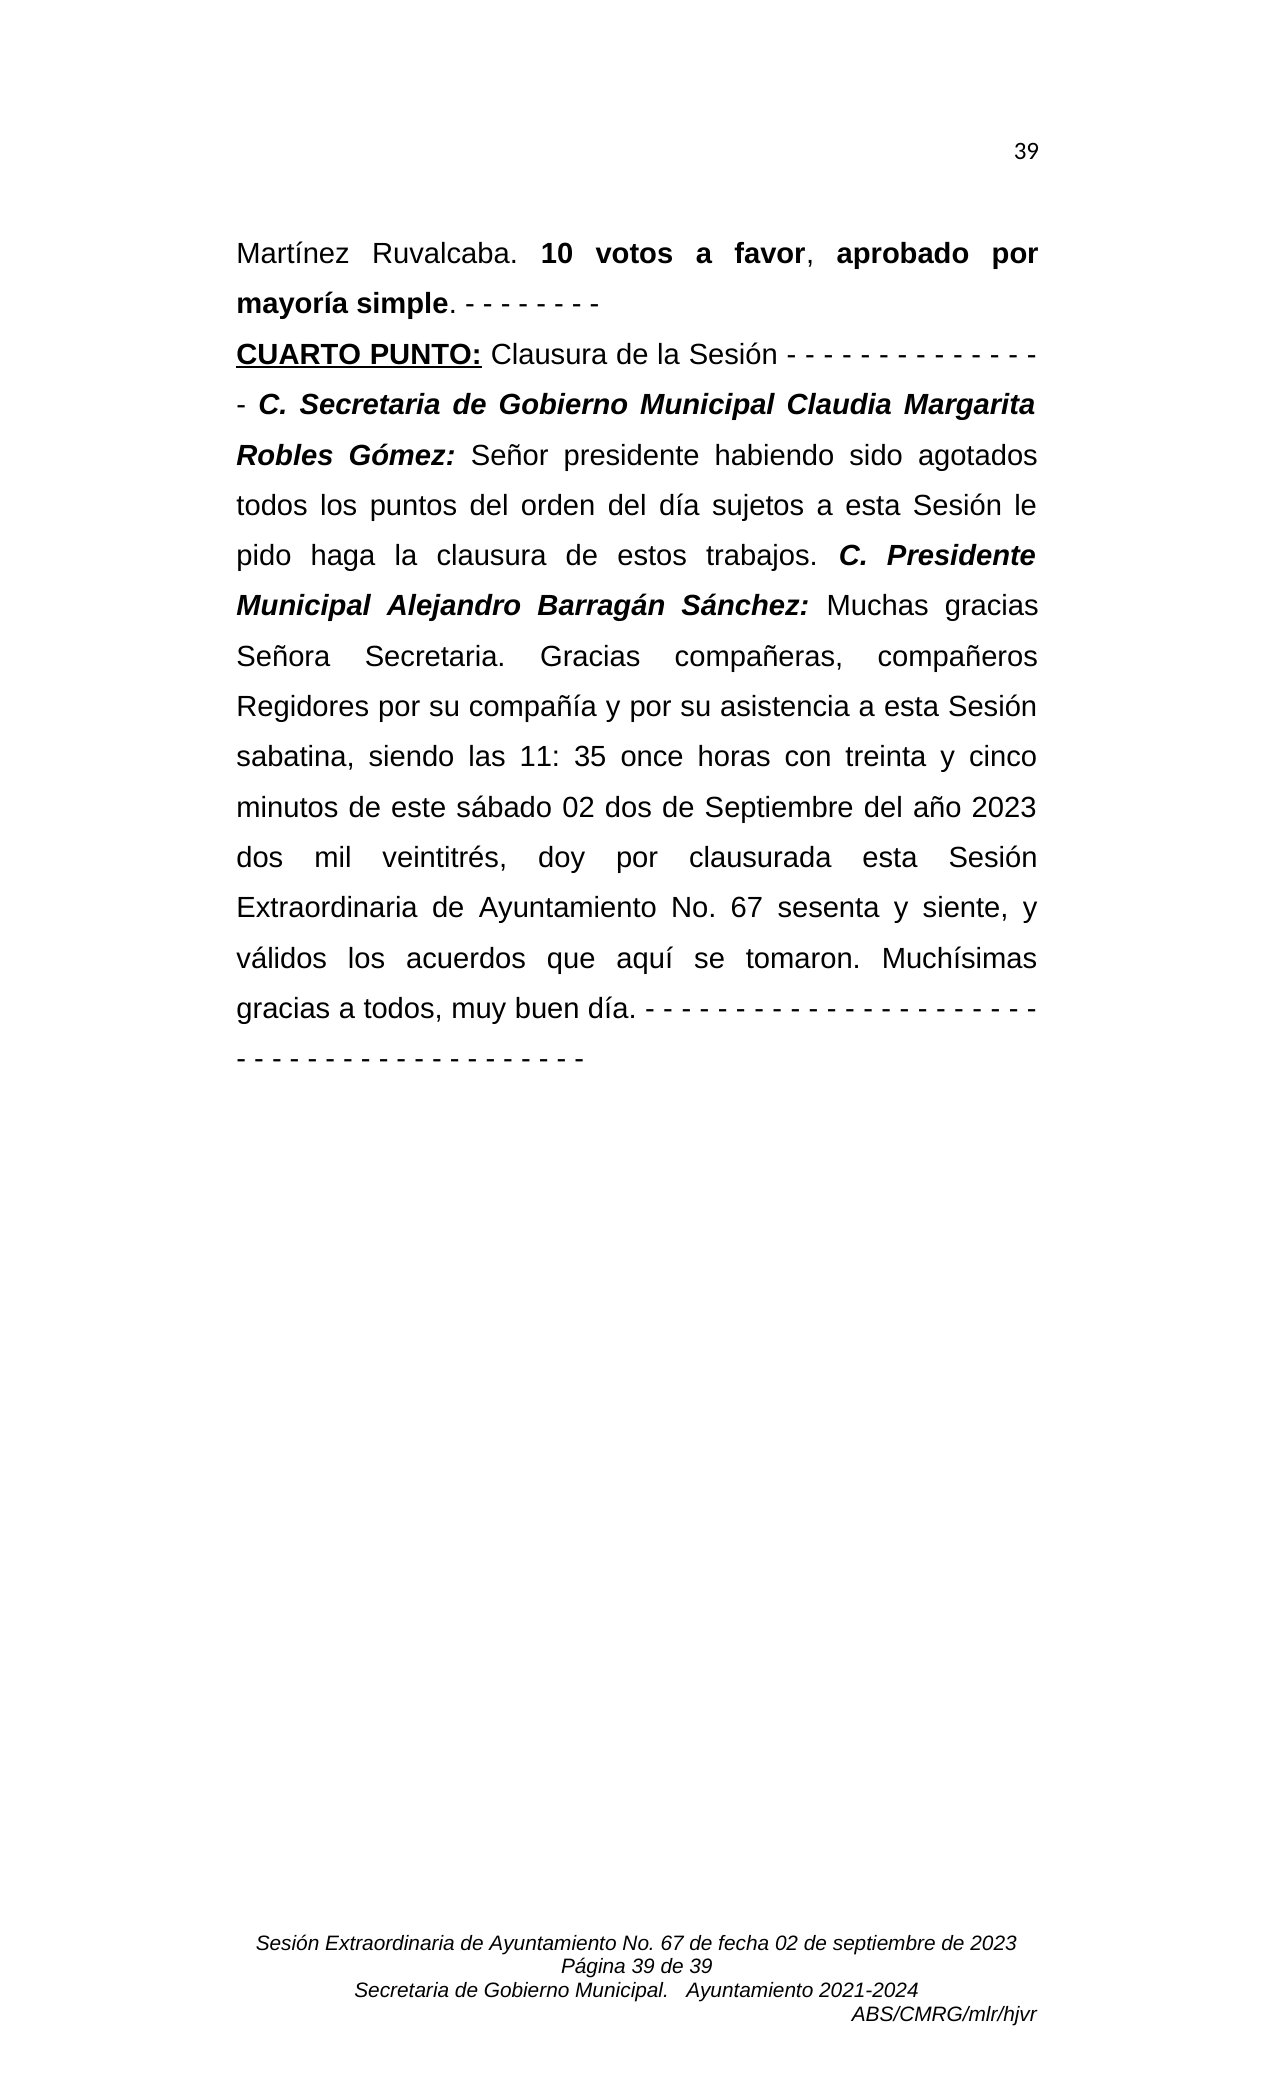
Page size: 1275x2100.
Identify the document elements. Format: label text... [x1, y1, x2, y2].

text CUARTO PUNTO: Clausura de la Sesión - - - - - - - - - - - - - - - C. Secretaria de Gobierno Municipal Claudia Margarita Robles Gómez: Señor presidente habiendo sido agotados todos los puntos del orden del día sujetos a esta Sesión le pido haga la clausura de estos trabajos. C. Presidente Municipal Alejandro Barragán Sánchez: Muchas gracias Señora Secretaria. Gracias compañeras, compañeros Regidores por su compañía y por su asistencia a esta Sesión sabatina, siendo las 11: 35 once horas con treinta y cinco minutos de este sábado 02 dos de Septiembre del año 2023 dos mil veintitrés, doy por clausurada esta Sesión Extraordinaria de Ayuntamiento No. 67 sesenta y siente, y válidos los acuerdos que aquí se tomaron. Muchísimas gracias a todos, muy buen día. - - - - - - - - - - - - - - - - - - - - - - - - - - - - - - - - - - - - - - - - - - [236, 337, 1039, 1075]
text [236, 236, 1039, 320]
